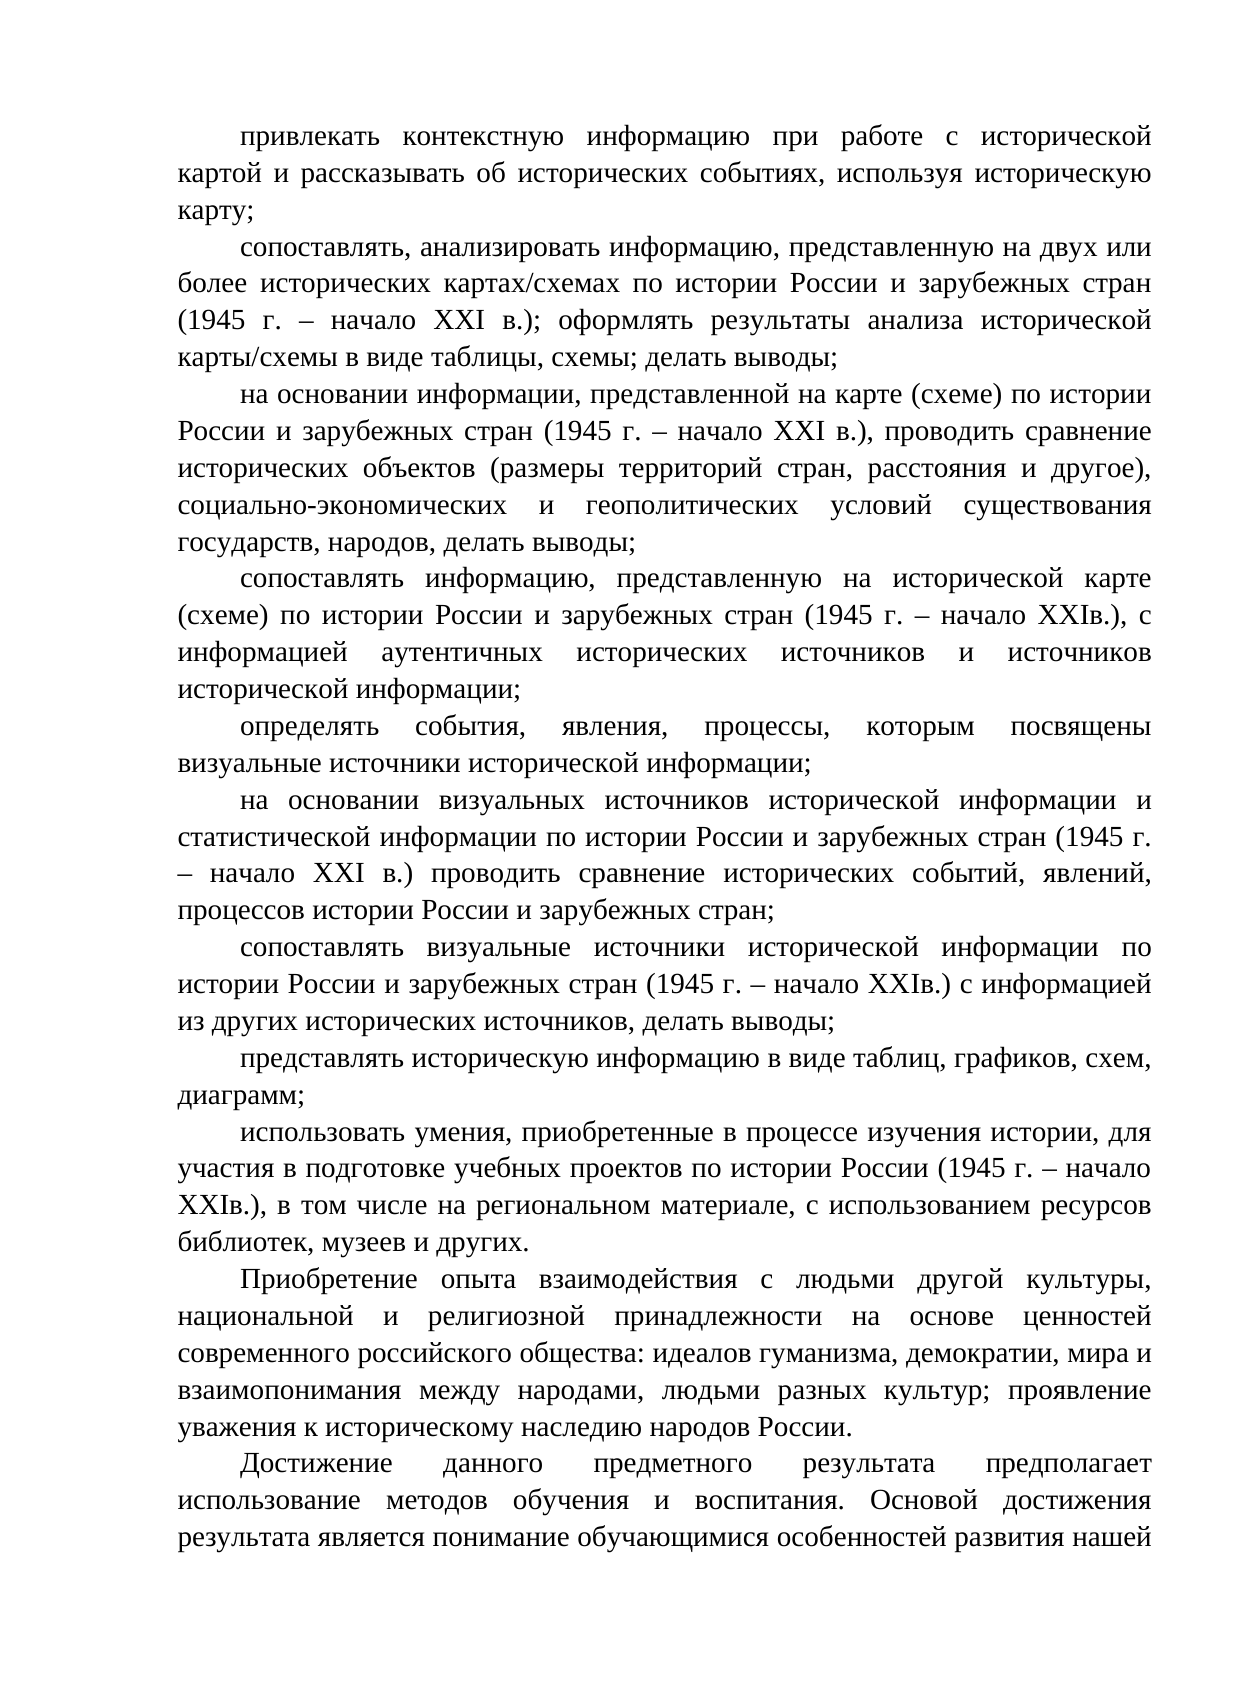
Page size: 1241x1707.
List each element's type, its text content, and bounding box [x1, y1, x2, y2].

text на основании информации, представленной на карте (схеме) по истории России и зарубежных стран (1945 г. – начало ХХI в.), проводить сравнение исторических объектов (размеры территорий стран, расстояния и другое), социально-экономических и геополитических условий существования государств, народов, делать выводы; [177, 376, 1152, 557]
text сопоставлять, анализировать информацию, представленную на двух или более исторических картах/схемах по истории России и зарубежных стран (1945 г. – начало ХХI в.); оформлять результаты анализа исторической карты/схемы в виде таблицы, схемы; делать выводы; [177, 229, 1152, 373]
text сопоставлять информацию, представленную на исторической карте (схеме) по истории России и зарубежных стран (1945 г. – начало ХХIв.), с информацией аутентичных исторических источников и источников исторической информации; [177, 561, 1152, 705]
text использовать умения, приобретенные в процессе изучения истории, для участия в подготовке учебных проектов по истории России (1945 г. – начало ХХIв.), в том числе на региональном материале, с использованием ресурсов библиотек, музеев и других. [177, 1114, 1152, 1258]
text на основании визуальных источников исторической информации и статистической информации по истории России и зарубежных стран (1945 г. – начало ХХI в.) проводить сравнение исторических событий, явлений, процессов истории России и зарубежных стран; [177, 782, 1152, 926]
text Приобретение опыта взаимодействия с людьми другой культуры, национальной и религиозной принадлежности на основе ценностей современного российского общества: идеалов гуманизма, демократии, мира и взаимопонимания между народами, людьми разных культур; проявление уважения к историческому наследию народов России. [177, 1261, 1152, 1442]
text определять события, явления, процессы, которым посвящены визуальные источники исторической информации; [177, 708, 1152, 778]
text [177, 1446, 1152, 1553]
text привлекать контекстную информацию при работе с исторической картой и рассказывать об исторических событиях, используя историческую карту; [177, 118, 1152, 225]
text представлять историческую информацию в виде таблиц, графиков, схем, диаграмм; [177, 1040, 1152, 1110]
text сопоставлять визуальные источники исторической информации по истории России и зарубежных стран (1945 г. – начало ХХIв.) с информацией из других исторических источников, делать выводы; [177, 929, 1152, 1037]
